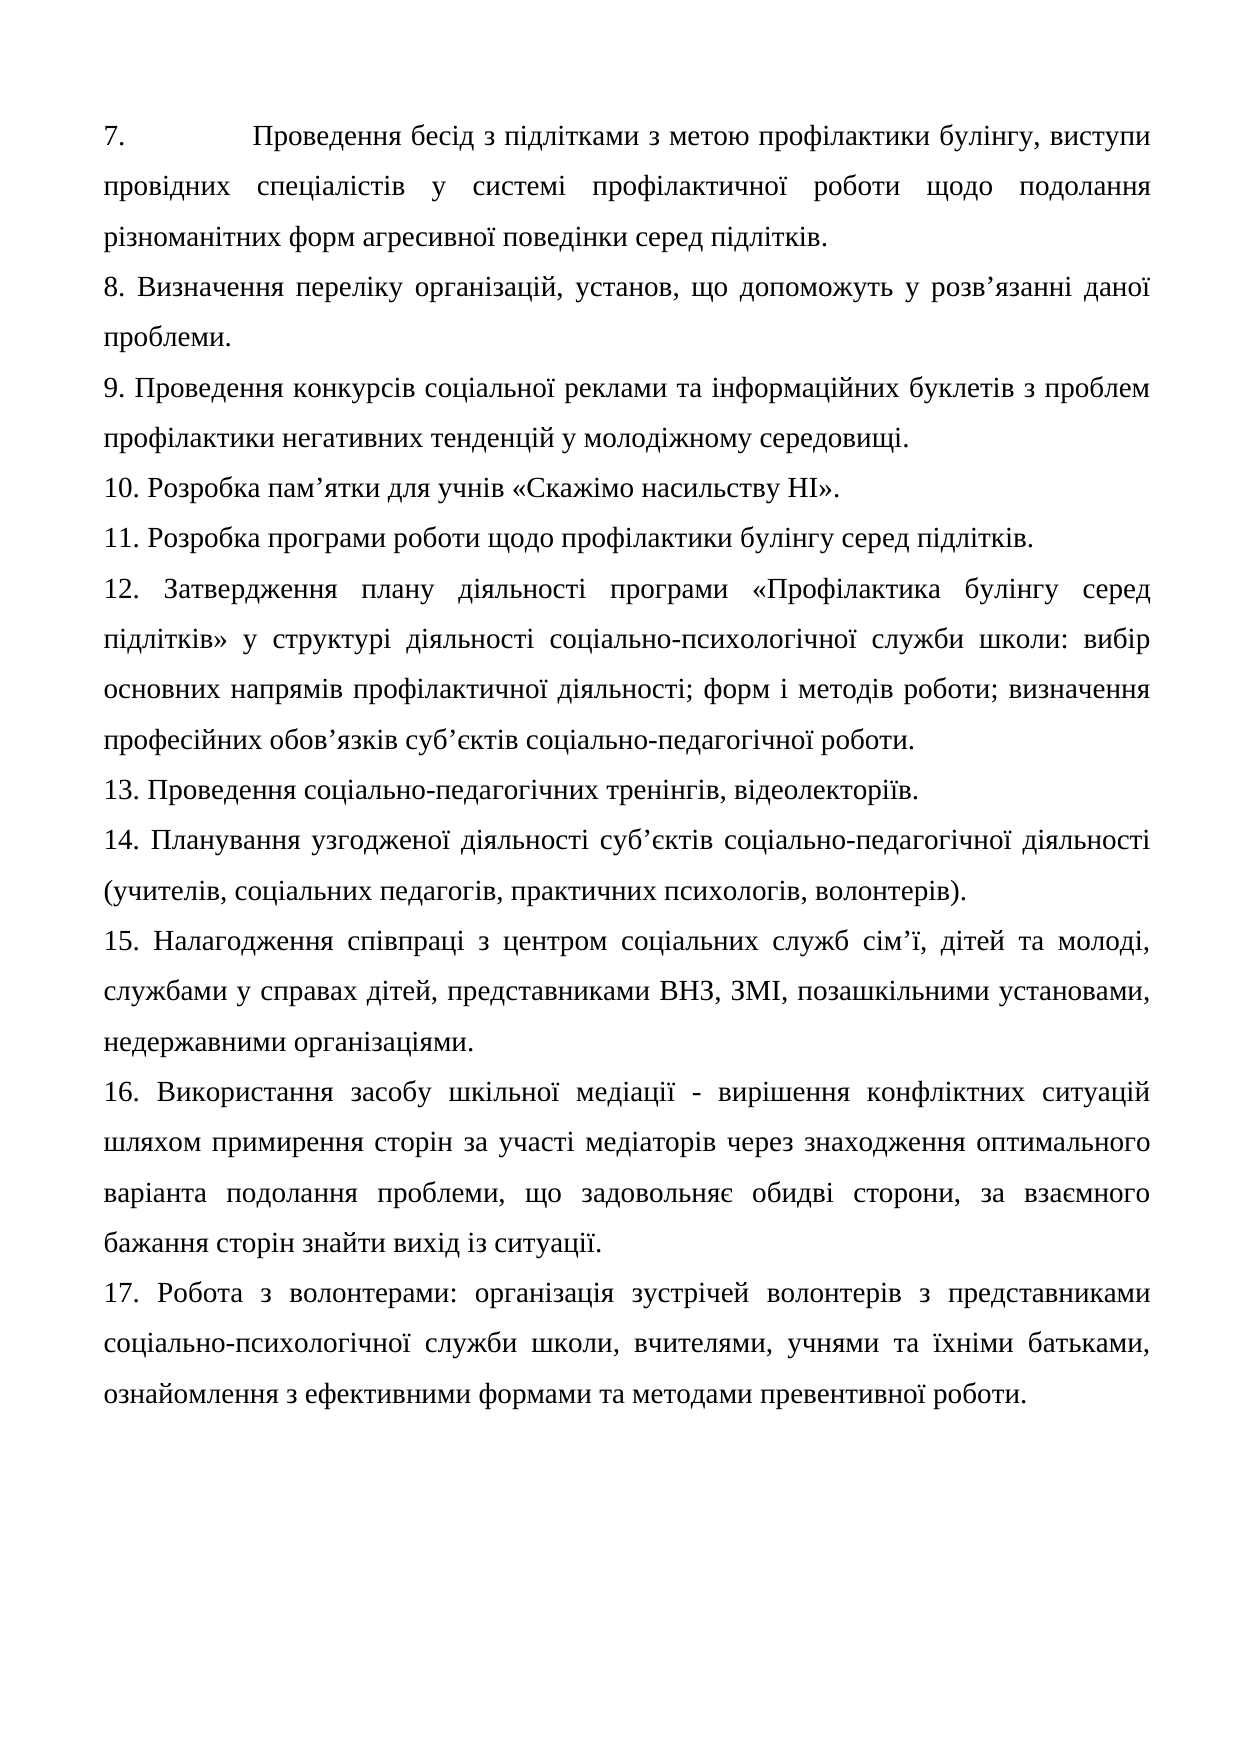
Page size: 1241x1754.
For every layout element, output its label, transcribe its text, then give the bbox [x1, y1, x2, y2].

text 16. Використання засобу шкільної медіації - вирішення конфліктних ситуацій шляхом примирення сторін за участі медіаторів через знаходження оптимального варіанта подолання проблеми, що задовольняє обидві сторони, за взаємного бажання сторін знайти вихід із ситуації. [103, 1074, 1152, 1258]
text 11. Розробка програми роботи щодо профілактики булінгу серед підлітків. [103, 521, 1152, 554]
text 14. Планування узгодженої діяльності суб’єктів соціально-педагогічної діяльності (учителів, соціальних педагогів, практичних психологів, волонтерів). [103, 822, 1152, 906]
text 12. Затвердження плану діяльності програми «Профілактика булінгу серед підлітків» у структурі діяльності соціально-психологічної служби школи: вибір основних напрямів профілактичної діяльності; форм і методів роботи; визначення професійних обов’язків суб’єктів соціально-педагогічної роботи. [103, 571, 1152, 755]
list Проведення бесід з підлітками з метою профілактики булінгу, виступи провідних спеціалістів у системі профілактичної роботи щодо подолання різноманітних форм агресивної поведінки серед підлітків. [103, 118, 1152, 252]
text 10. Розробка пам’ятки для учнів «Скажімо насильству НІ». [103, 470, 1152, 504]
text 13. Проведення соціально-педагогічних тренінгів, відеолекторіїв. [103, 772, 1152, 806]
text 9. Проведення конкурсів соціальної реклами та інформаційних буклетів з проблем профілактики негативних тенденцій у молодіжному середовищі. [103, 370, 1152, 453]
text 8. Визначення переліку організацій, установ, що допоможуть у розв’язанні даної проблеми. [103, 269, 1152, 353]
text 17. Робота з волонтерами: організація зустрічей волонтерів з представниками соціально-психологічної служби школи, вчителями, учнями та їхніми батьками, ознайомлення з ефективними формами та методами превентивної роботи. [103, 1275, 1152, 1409]
text 15. Налагодження співпраці з центром соціальних служб сім’ї, дітей та молоді, службами у справах дітей, представниками ВНЗ, ЗМІ, позашкільними установами, недержавними організаціями. [103, 923, 1152, 1057]
